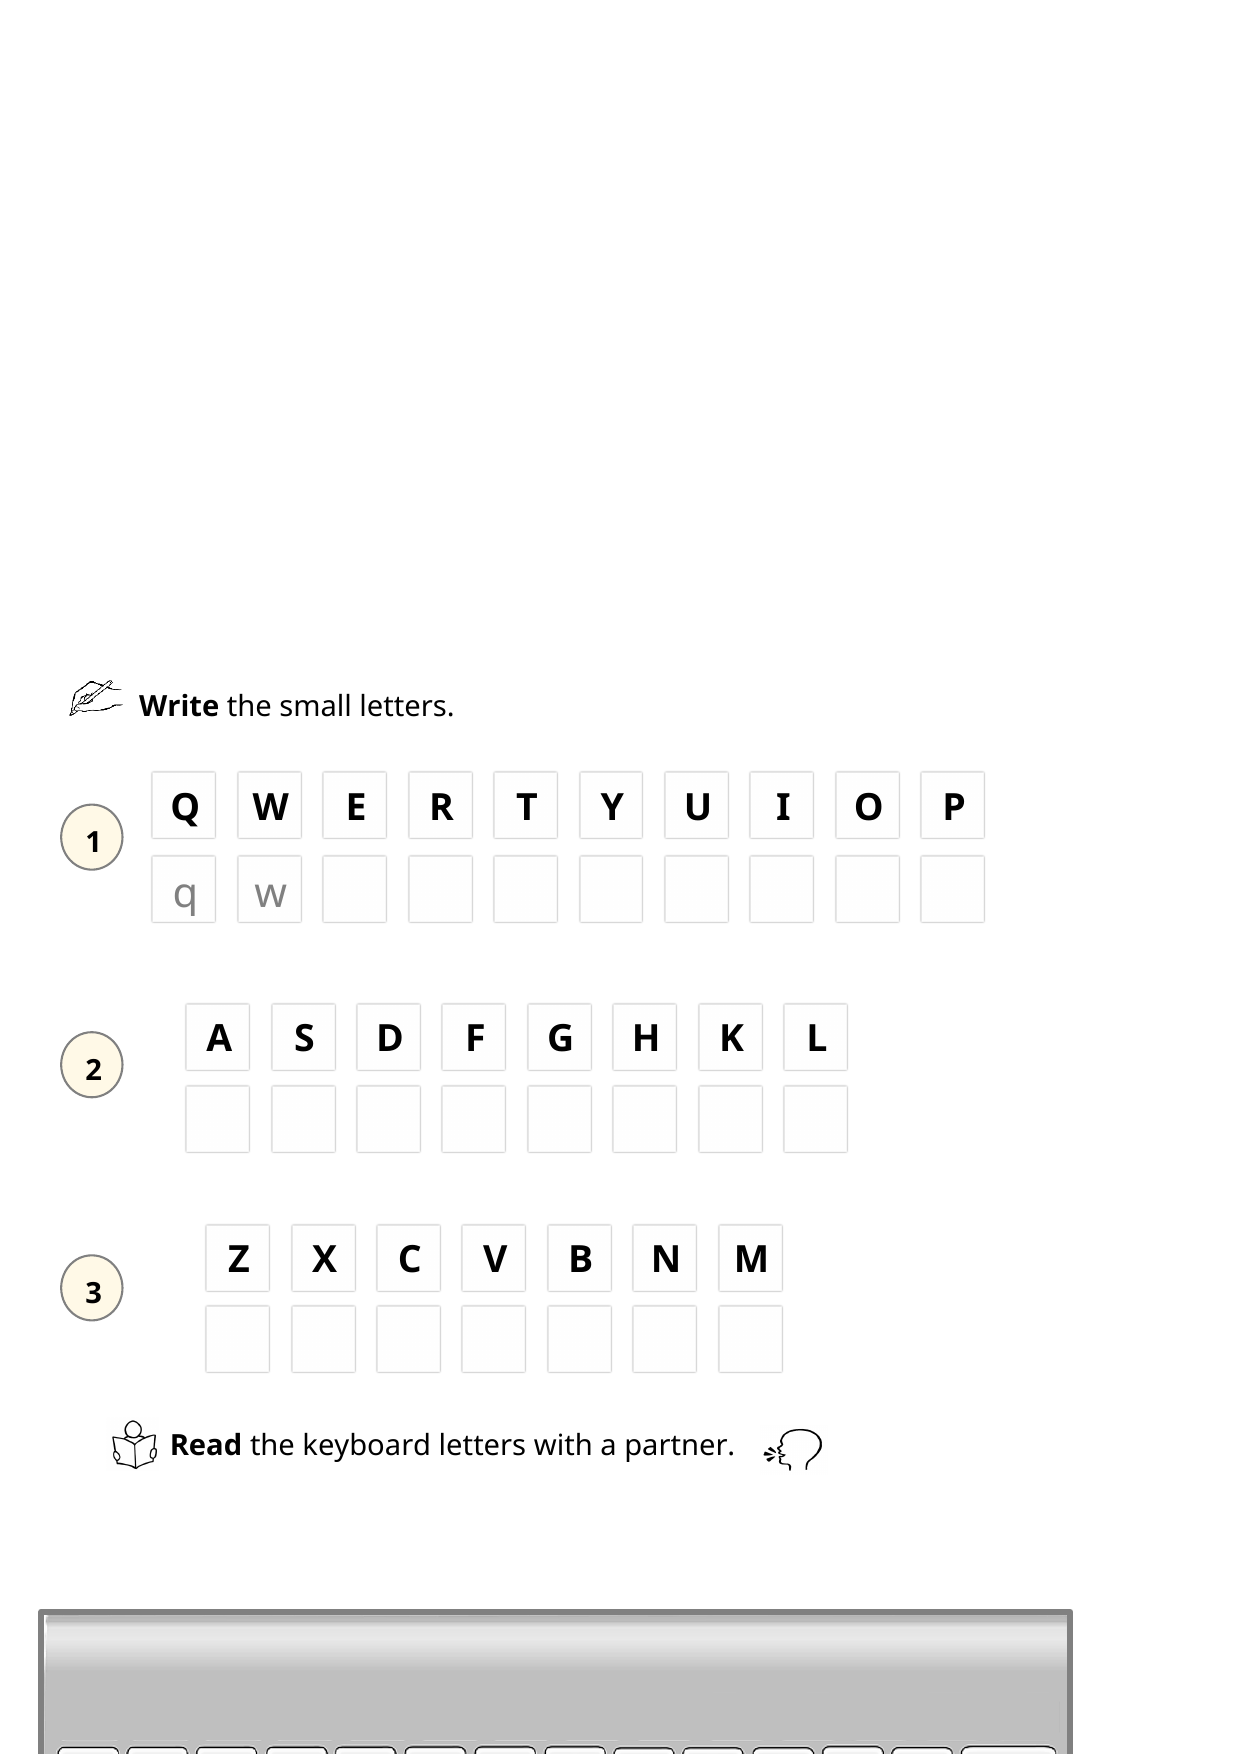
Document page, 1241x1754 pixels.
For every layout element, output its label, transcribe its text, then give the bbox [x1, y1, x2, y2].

picture [106, 1463, 160, 1471]
picture [759, 1463, 829, 1475]
text Read the keyboard letters with a partner. [94, 1424, 1146, 1463]
text Write the small letters. [94, 685, 1146, 725]
picture [64, 670, 126, 720]
picture [106, 1417, 160, 1424]
picture [44, 1615, 1067, 1754]
